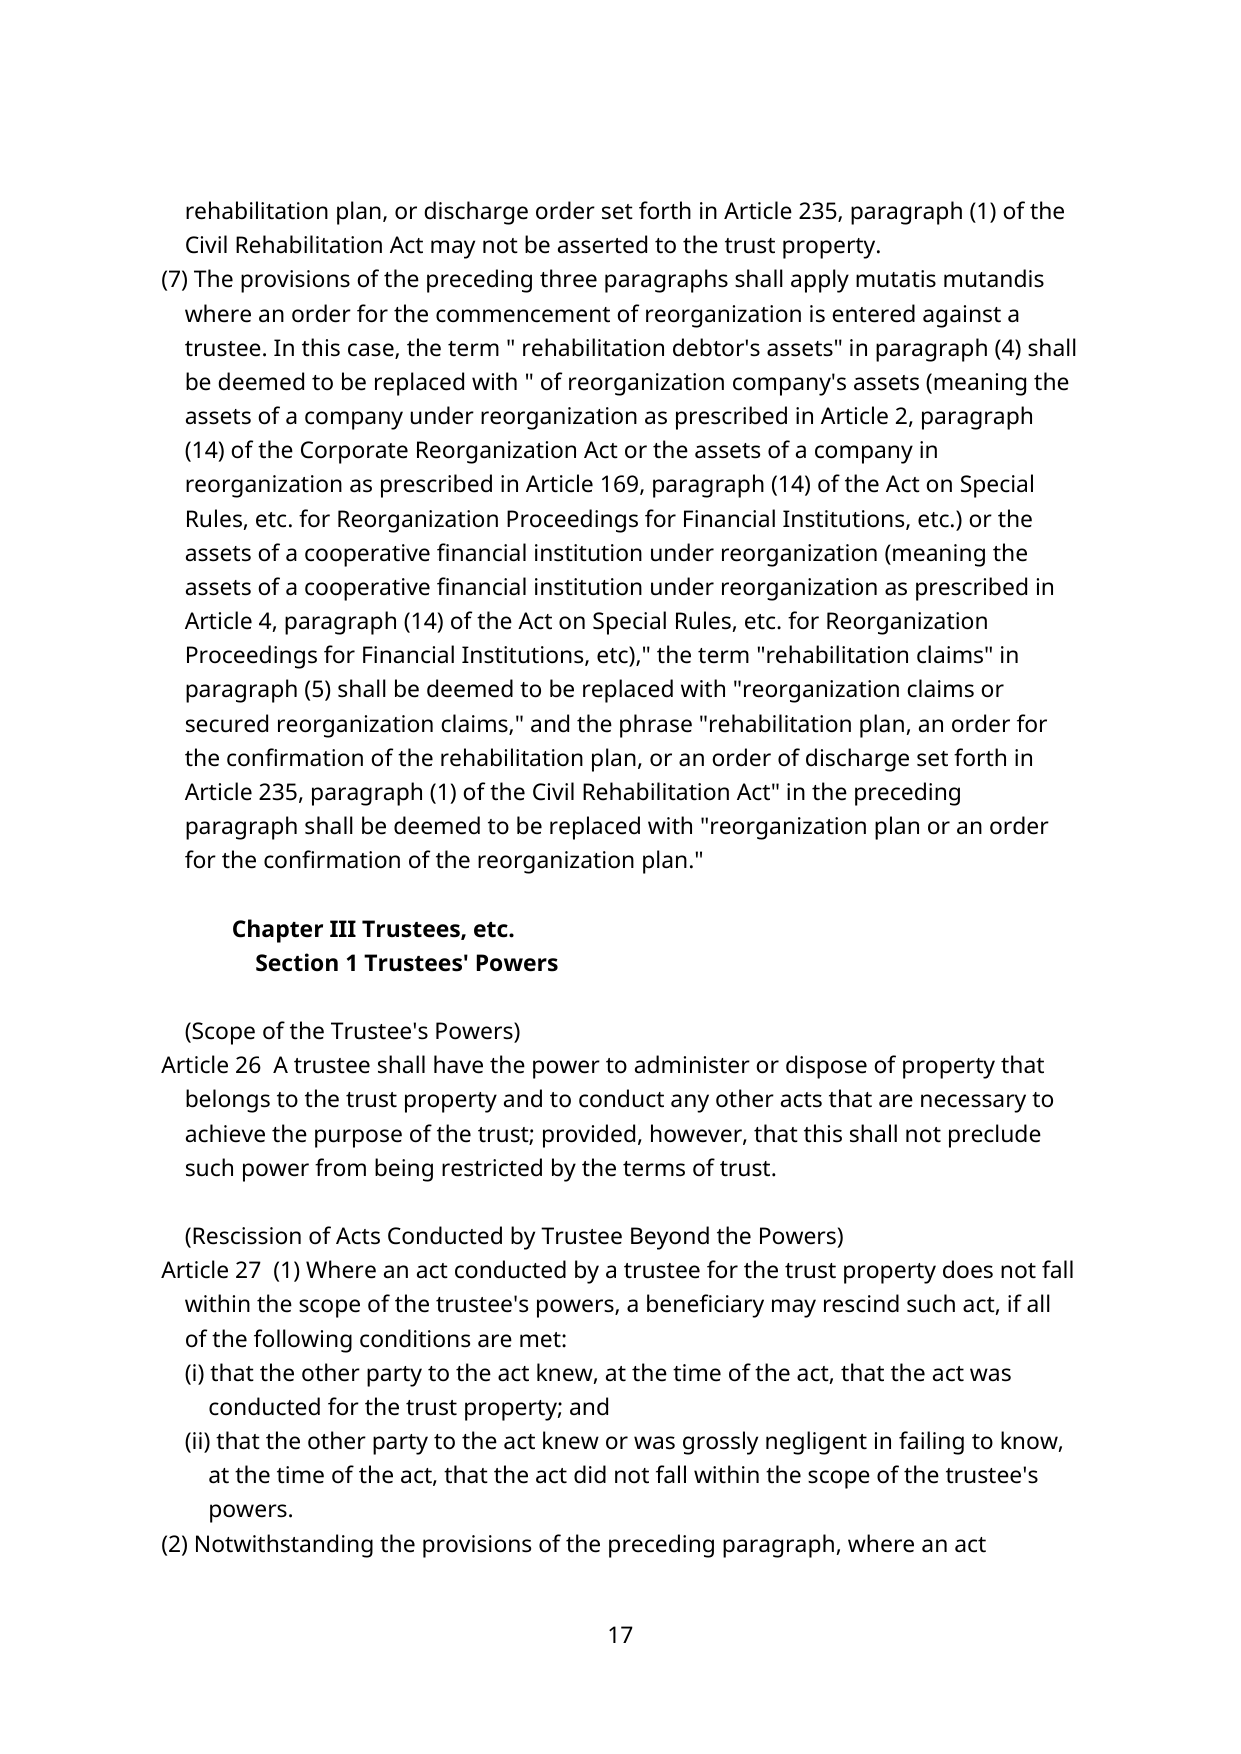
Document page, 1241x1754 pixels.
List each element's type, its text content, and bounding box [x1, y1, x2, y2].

text (Rescission of Acts Conducted by Trustee Beyond the Powers) [184, 1219, 1079, 1253]
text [161, 1526, 1079, 1560]
text (7) The provisions of the preceding three paragraphs shall apply mutatis mutandis where an order for the commencement of reorganization is entered against a trustee. In this case, the term " rehabilitation debtor's assets" in paragraph (4) shall be deemed to be replaced with " of reorganization company's assets (meaning the assets of a company under reorganization as prescribed in Article 2, paragraph (14) of the Corporate Reorganization Act or the assets of a company in reorganization as prescribed in Article 169, paragraph (14) of the Act on Special Rules, etc. for Reorganization Proceedings for Financial Institutions, etc.) or the assets of a cooperative financial institution under reorganization (meaning the assets of a cooperative financial institution under reorganization as prescribed in Article 4, paragraph (14) of the Act on Special Rules, etc. for Reorganization Proceedings for Financial Institutions, etc)," the term "rehabilitation claims" in paragraph (5) shall be deemed to be replaced with "reorganization claims or secured reorganization claims," and the phrase "rehabilitation plan, an order for the confirmation of the rehabilitation plan, or an order of discharge set forth in Article 235, paragraph (1) of the Civil Rehabilitation Act" in the preceding paragraph shall be deemed to be replaced with "reorganization plan or an order for the confirmation of the reorganization plan." [161, 262, 1079, 877]
text (Scope of the Trustee's Powers) [184, 1014, 1079, 1048]
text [161, 194, 1079, 262]
text Article 27 (1) Where an act conducted by a trustee for the trust property does not fall within the scope of the trustee's powers, a beneficiary may rescind such act, if all of the following conditions are met: [161, 1253, 1079, 1355]
text Chapter III Trustees, etc. [230, 911, 1079, 945]
text (i) that the other party to the act knew, at the time of the act, that the act was conducted for the trust property; and [184, 1355, 1079, 1424]
text Article 26 A trustee shall have the power to administer or dispose of property that belongs to the trust property and to conduct any other acts that are necessary to achieve the purpose of the trust; provided, however, that this shall not preclude such power from being restricted by the terms of trust. [161, 1048, 1079, 1184]
text Section 1 Trustees' Powers [253, 945, 1079, 979]
